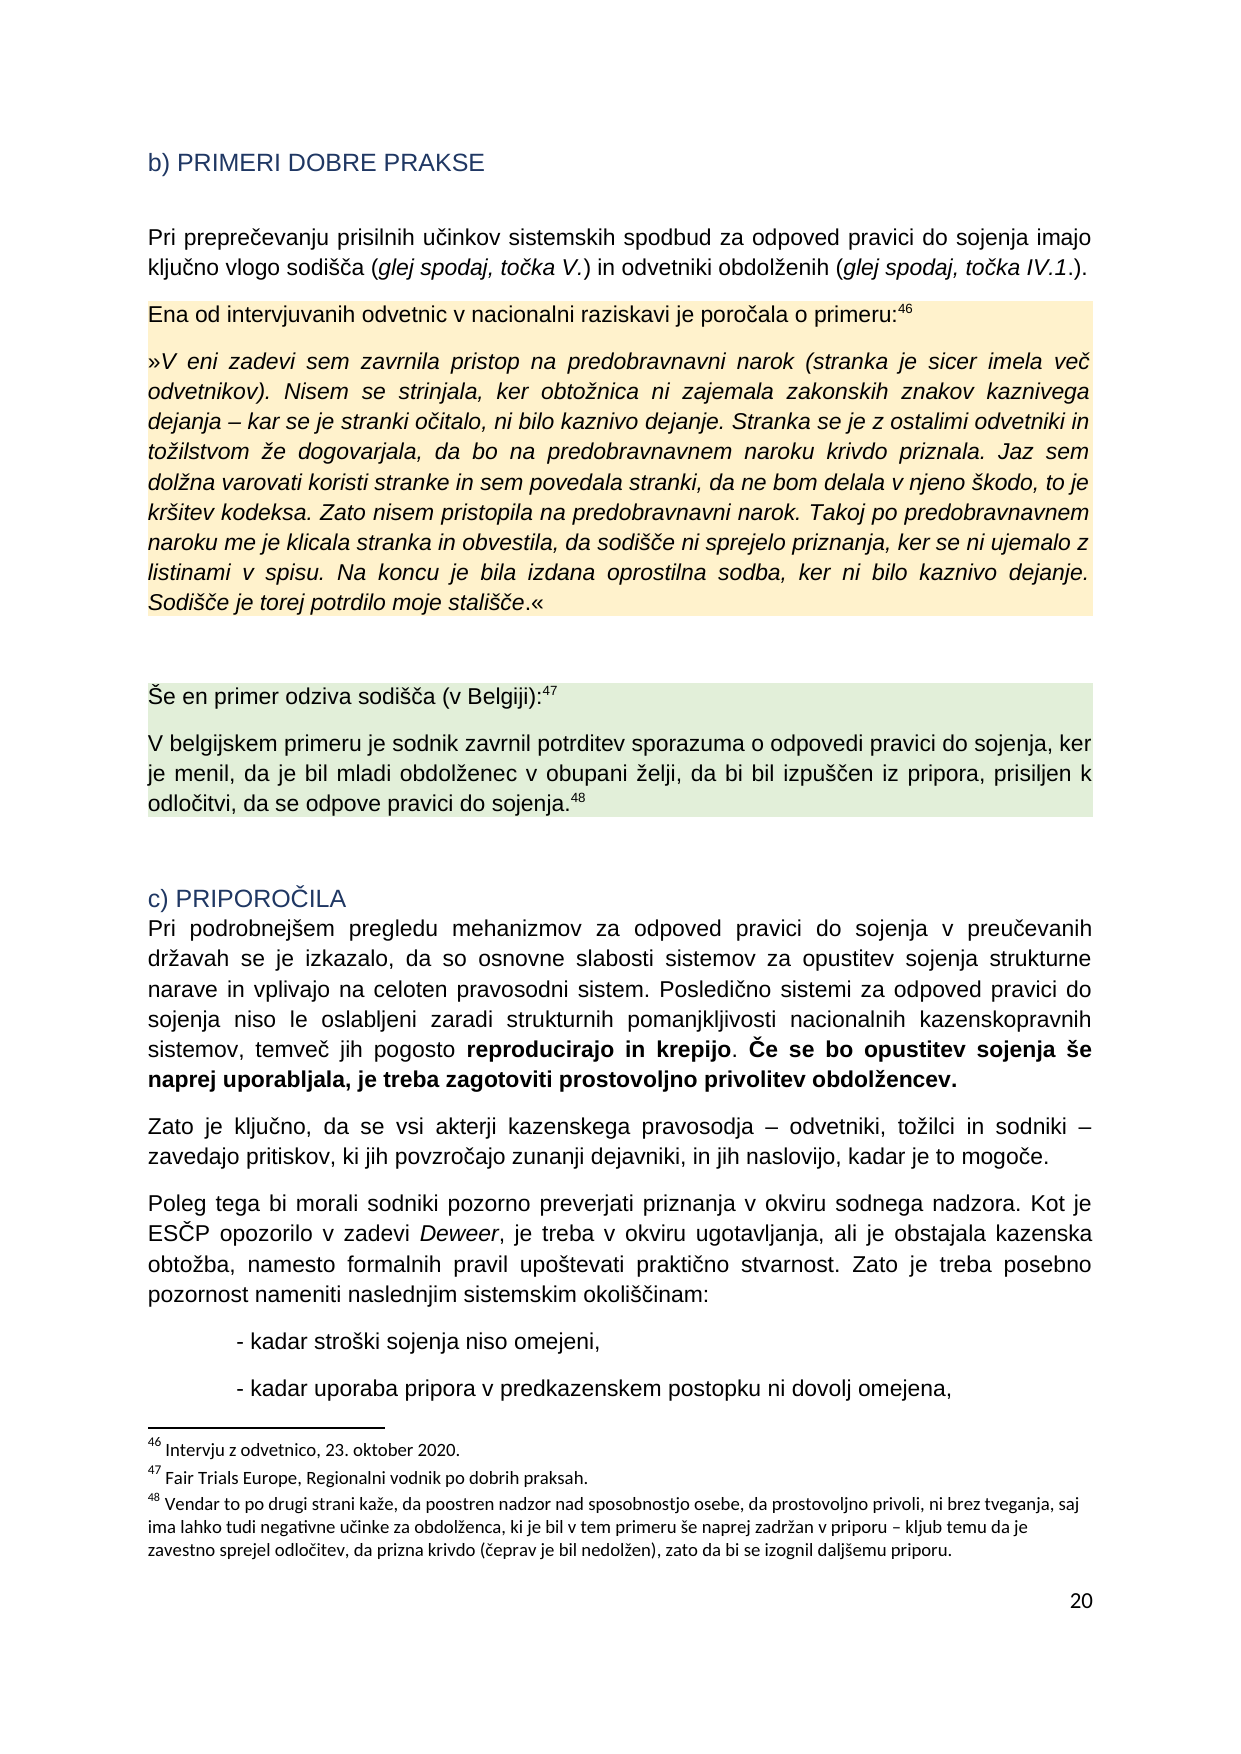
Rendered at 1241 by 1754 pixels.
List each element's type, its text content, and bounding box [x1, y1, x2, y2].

text V belgijskem primeru je sodnik zavrnil potrditev sporazuma o odpovedi pravici do sojenja, ker je menil, da je bil mladi obdolženec v obupani želji, da bi bil izpuščen iz pripora, prisiljen k odločitvi, da se odpove pravici do sojenja. [148, 730, 1093, 817]
text Pri preprečevanju prisilnih učinkov sistemskih spodbud za odpoved pravici do sojenja imajo ključno vlogo sodišča (glej spodaj, točka V.) in odvetniki obdolženih (glej spodaj, točka IV.1.). [148, 224, 1093, 280]
text Poleg tega bi morali sodniki pozorno preverjati priznanja v okviru sodnega nadzora. Kot je ESČP opozorilo v zadevi Deweer, je treba v okviru ugotavljanja, ali je obstajala kazenska obtožba, namesto formalnih pravil upoštevati praktično stvarnost. Zato je treba posebno pozornost nameniti naslednjim sistemskim okoliščinam: [148, 1190, 1093, 1307]
text c) PRIPOROČILA [148, 884, 1093, 913]
text - kadar uporaba pripora v predkazenskem postopku ni dovolj omejena, [236, 1374, 1093, 1401]
text b) PRIMERI DOBRE PRAKSE [148, 148, 1093, 176]
text Ena od intervjuvanih odvetnic v nacionalni raziskavi je poročala o primeru: [148, 301, 1093, 327]
text Pri podrobnejšem pregledu mehanizmov za odpoved pravici do sojenja v preučevanih državah se je izkazalo, da so osnovne slabosti sistemov za opustitev sojenja strukturne narave in vplivajo na celoten pravosodni sistem. Posledično sistemi za odpoved pravici do sojenja niso le oslabljeni zaradi strukturnih pomanjkljivosti nacionalnih kazenskopravnih sistemov, temveč jih pogosto reproducirajo in krepijo. Če se bo opustitev sojenja še naprej uporabljala, je treba zagotoviti prostovoljno privolitev obdolžencev. [148, 915, 1093, 1093]
text - kadar stroški sojenja niso omejeni, [236, 1328, 1093, 1354]
text Zato je ključno, da se vsi akterji kazenskega pravosodja – odvetniki, tožilci in sodniki – zavedajo pritiskov, ki jih povzročajo zunanji dejavniki, in jih naslovijo, kadar je to mogoče. [148, 1113, 1093, 1170]
text »V eni zadevi sem zavrnila pristop na predobravnavni narok (stranka je sicer imela več odvetnikov). Nisem se strinjala, ker obtožnica ni zajemala zakonskih znakov kaznivega dejanja – kar se je stranki očitalo, ni bilo kaznivo dejanje. Stranka se je z ostalimi odvetniki in tožilstvom že dogovarjala, da bo na predobravnavnem naroku krivdo priznala. Jaz sem dolžna varovati koristi stranke in sem povedala stranki, da ne bom delala v njeno škodo, to je kršitev kodeksa. Zato nisem pristopila na predobravnavni narok. Takoj po predobravnavnem naroku me je klicala stranka in obvestila, da sodišče ni sprejelo priznanja, ker se ni ujemalo z listinami v spisu. Na koncu je bila izdana oprostilna sodba, ker ni bilo kaznivo dejanje. Sodišče je torej potrdilo moje stališče.« [148, 348, 1093, 616]
text Še en primer odziva sodišča (v Belgiji): [148, 683, 1093, 709]
